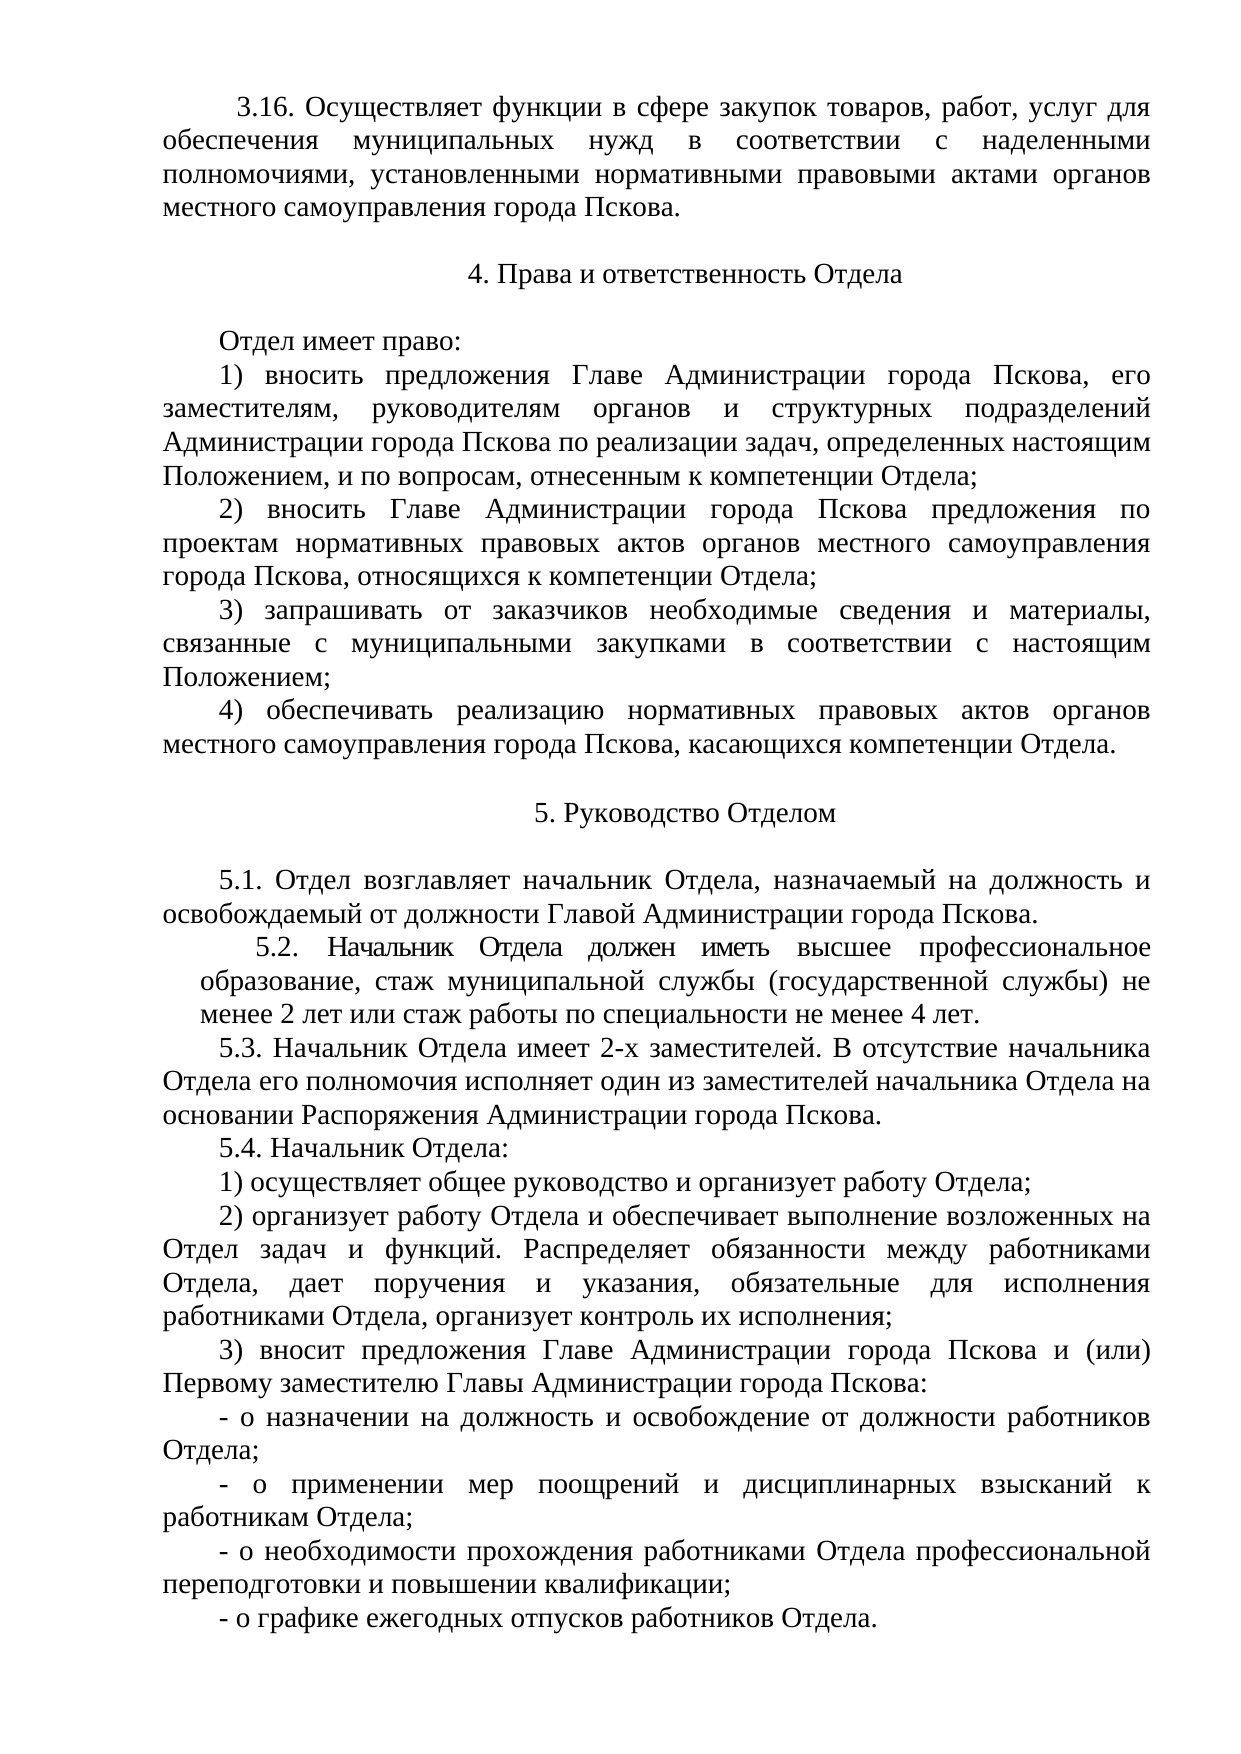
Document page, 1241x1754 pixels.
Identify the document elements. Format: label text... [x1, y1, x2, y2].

text 1) осуществляет общее руководство и организует работу Отдела; [162, 1164, 1152, 1198]
text 3) вносит предложения Главе Администрации города Пскова и (или) Первому заместителю Главы Администрации города Пскова: [162, 1332, 1152, 1399]
text 5.2. Начальник Отдела должен иметь высшее профессиональное образование, стаж муниципальной службы (государственной службы) не менее 2 лет или стаж работы по специальности не менее 4 лет. [200, 929, 1152, 1030]
text 5.4. Начальник Отдела: [162, 1131, 1152, 1164]
text - о графике ежегодных отпусков работников Отдела. [162, 1600, 1152, 1634]
text 3) запрашивать от заказчиков необходимые сведения и материалы, связанные с муниципальными закупками в соответствии с настоящим Положением; [162, 592, 1152, 692]
text 5.3. Начальник Отдела имеет 2-х заместителей. В отсутствие начальника Отдела его полномочия исполняет один из заместителей начальника Отдела на основании Распоряжения Администрации города Пскова. [162, 1030, 1152, 1131]
text 4) обеспечивать реализацию нормативных правовых актов органов местного самоуправления города Пскова, касающихся компетенции Отдела. [162, 692, 1152, 759]
text 5.1. Отдел возглавляет начальник Отдела, назначаемый на должность и освобождаемый от должности Главой Администрации города Пскова. [162, 862, 1152, 929]
text 2) вносить Главе Администрации города Пскова предложения по проектам нормативных правовых актов органов местного самоуправления города Пскова, относящихся к компетенции Отдела; [162, 491, 1152, 592]
text 3.16. Осуществляет функции в сфере закупок товаров, работ, услуг для обеспечения муниципальных нужд в соответствии с наделенными полномочиями, установленными нормативными правовыми актами органов местного самоуправления города Пскова. [162, 89, 1152, 223]
text 5. Руководство Отделом [162, 795, 1152, 829]
text 2) организует работу Отдела и обеспечивает выполнение возложенных на Отдел задач и функций. Распределяет обязанности между работниками Отдела, дает поручения и указания, обязательные для исполнения работниками Отдела, организует контроль их исполнения; [162, 1198, 1152, 1332]
text 1) вносить предложения Главе Администрации города Пскова, его заместителям, руководителям органов и структурных подразделений Администрации города Пскова по реализации задач, определенных настоящим Положением, и по вопросам, отнесенным к компетенции Отдела; [162, 357, 1152, 491]
text - о необходимости прохождения работниками Отдела профессиональной переподготовки и повышении квалификации; [162, 1533, 1152, 1600]
text 4. Права и ответственность Отдела [162, 256, 1152, 290]
text - о применении мер поощрений и дисциплинарных взысканий к работникам Отдела; [162, 1466, 1152, 1533]
text - о назначении на должность и освобождение от должности работников Отдела; [162, 1399, 1152, 1466]
text Отдел имеет право: [162, 323, 1152, 357]
